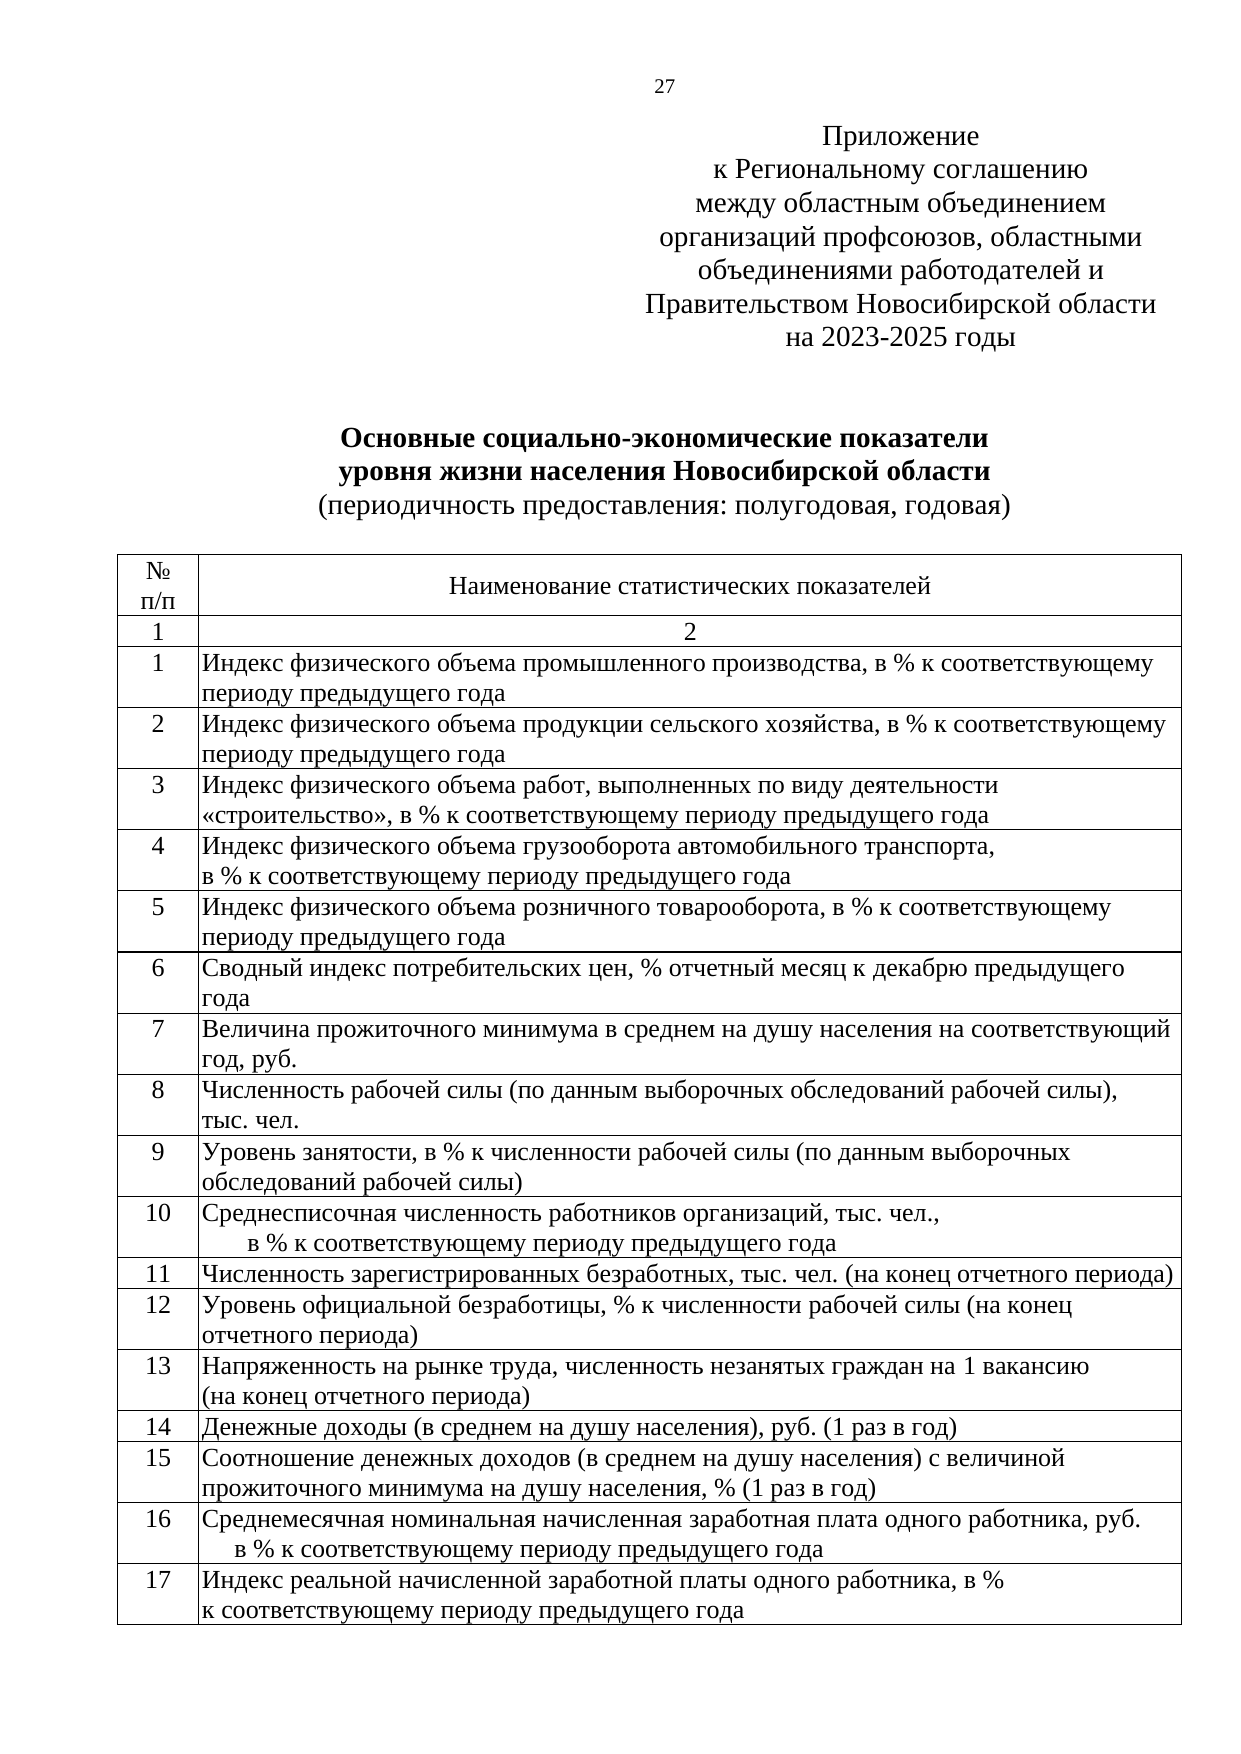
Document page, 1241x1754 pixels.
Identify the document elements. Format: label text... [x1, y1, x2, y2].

table_header № п/п [118, 555, 198, 615]
text Основные социально-экономические показатели [148, 420, 1181, 453]
table_cell Денежные доходы (в среднем на душу населения), руб. (1 раз в год) [199, 1411, 1181, 1441]
table_cell 2 [118, 708, 198, 768]
table_cell Сводный индекс потребительских цен, % отчетный месяц к декабрю предыдущего года [199, 953, 1181, 1012]
table_cell 6 [118, 953, 198, 1012]
table_cell 15 [118, 1442, 198, 1502]
table_cell Среднесписочная численность работников организаций, тыс. чел., в % к соответствующему периоду предыдущего года [199, 1197, 1181, 1257]
table_cell 1 [118, 647, 198, 707]
text на 2023-2025 годы [620, 319, 1181, 353]
table_cell 9 [118, 1136, 198, 1196]
table_header Наименование статистических показателей [199, 555, 1181, 615]
text Приложение [620, 118, 1181, 152]
table_cell Индекс физического объема работ, выполненных по виду деятельности «строительство», в % к соответствующему периоду предыдущего года [199, 769, 1181, 829]
table_cell 4 [118, 830, 198, 890]
table_cell 14 [118, 1411, 198, 1441]
text уровня жизни населения Новосибирской области [148, 453, 1181, 487]
text к Региональному соглашению [620, 152, 1181, 185]
table_cell 5 [118, 891, 198, 951]
table_cell Индекс реальной начисленной заработной платы одного работника, в % к соответствующему периоду предыдущего года [199, 1564, 1181, 1624]
table_cell 16 [118, 1503, 198, 1563]
table_cell 1 [118, 616, 198, 646]
table_cell Уровень официальной безработицы, % к численности рабочей силы (на конец отчетного периода) [199, 1289, 1181, 1349]
table_cell 3 [118, 769, 198, 829]
table_cell Величина прожиточного минимума в среднем на душу населения на соответствующий год, руб. [199, 1014, 1181, 1073]
table_cell Численность зарегистрированных безработных, тыс. чел. (на конец отчетного периода) [199, 1258, 1181, 1288]
table_cell 13 [118, 1350, 198, 1410]
text между областным объединением организаций профсоюзов, областными объединениями работодателей и Правительством Новосибирской области [620, 185, 1181, 319]
text (периодичность предоставления: полугодовая, годовая) [148, 487, 1181, 521]
table_cell Среднемесячная номинальная начисленная заработная плата одного работника, руб. в % к соответствующему периоду предыдущего года [199, 1503, 1181, 1563]
table_cell Соотношение денежных доходов (в среднем на душу населения) с величиной прожиточного минимума на душу населения, % (1 раз в год) [199, 1442, 1181, 1502]
table_cell Индекс физического объема продукции сельского хозяйства, в % к соответствующему периоду предыдущего года [199, 708, 1181, 768]
table_cell 7 [118, 1014, 198, 1073]
table_cell Индекс физического объема розничного товарооборота, в % к соответствующему периоду предыдущего года [199, 891, 1181, 951]
table_cell Уровень занятости, в % к численности рабочей силы (по данным выборочных обследований рабочей силы) [199, 1136, 1181, 1196]
table_cell Численность рабочей силы (по данным выборочных обследований рабочей силы), тыс. чел. [199, 1075, 1181, 1134]
table_cell Индекс физического объема промышленного производства, в % к соответствующему периоду предыдущего года [199, 647, 1181, 707]
table_cell 8 [118, 1075, 198, 1134]
table_cell 2 [199, 616, 1181, 646]
table_cell Напряженность на рынке труда, численность незанятых граждан на 1 вакансию (на конец отчетного периода) [199, 1350, 1181, 1410]
table_cell 11 [118, 1258, 198, 1288]
table_cell Индекс физического объема грузооборота автомобильного транспорта, в % к соответствующему периоду предыдущего года [199, 830, 1181, 890]
table_cell 12 [118, 1289, 198, 1349]
table_cell 17 [118, 1564, 198, 1624]
table_cell 10 [118, 1197, 198, 1257]
